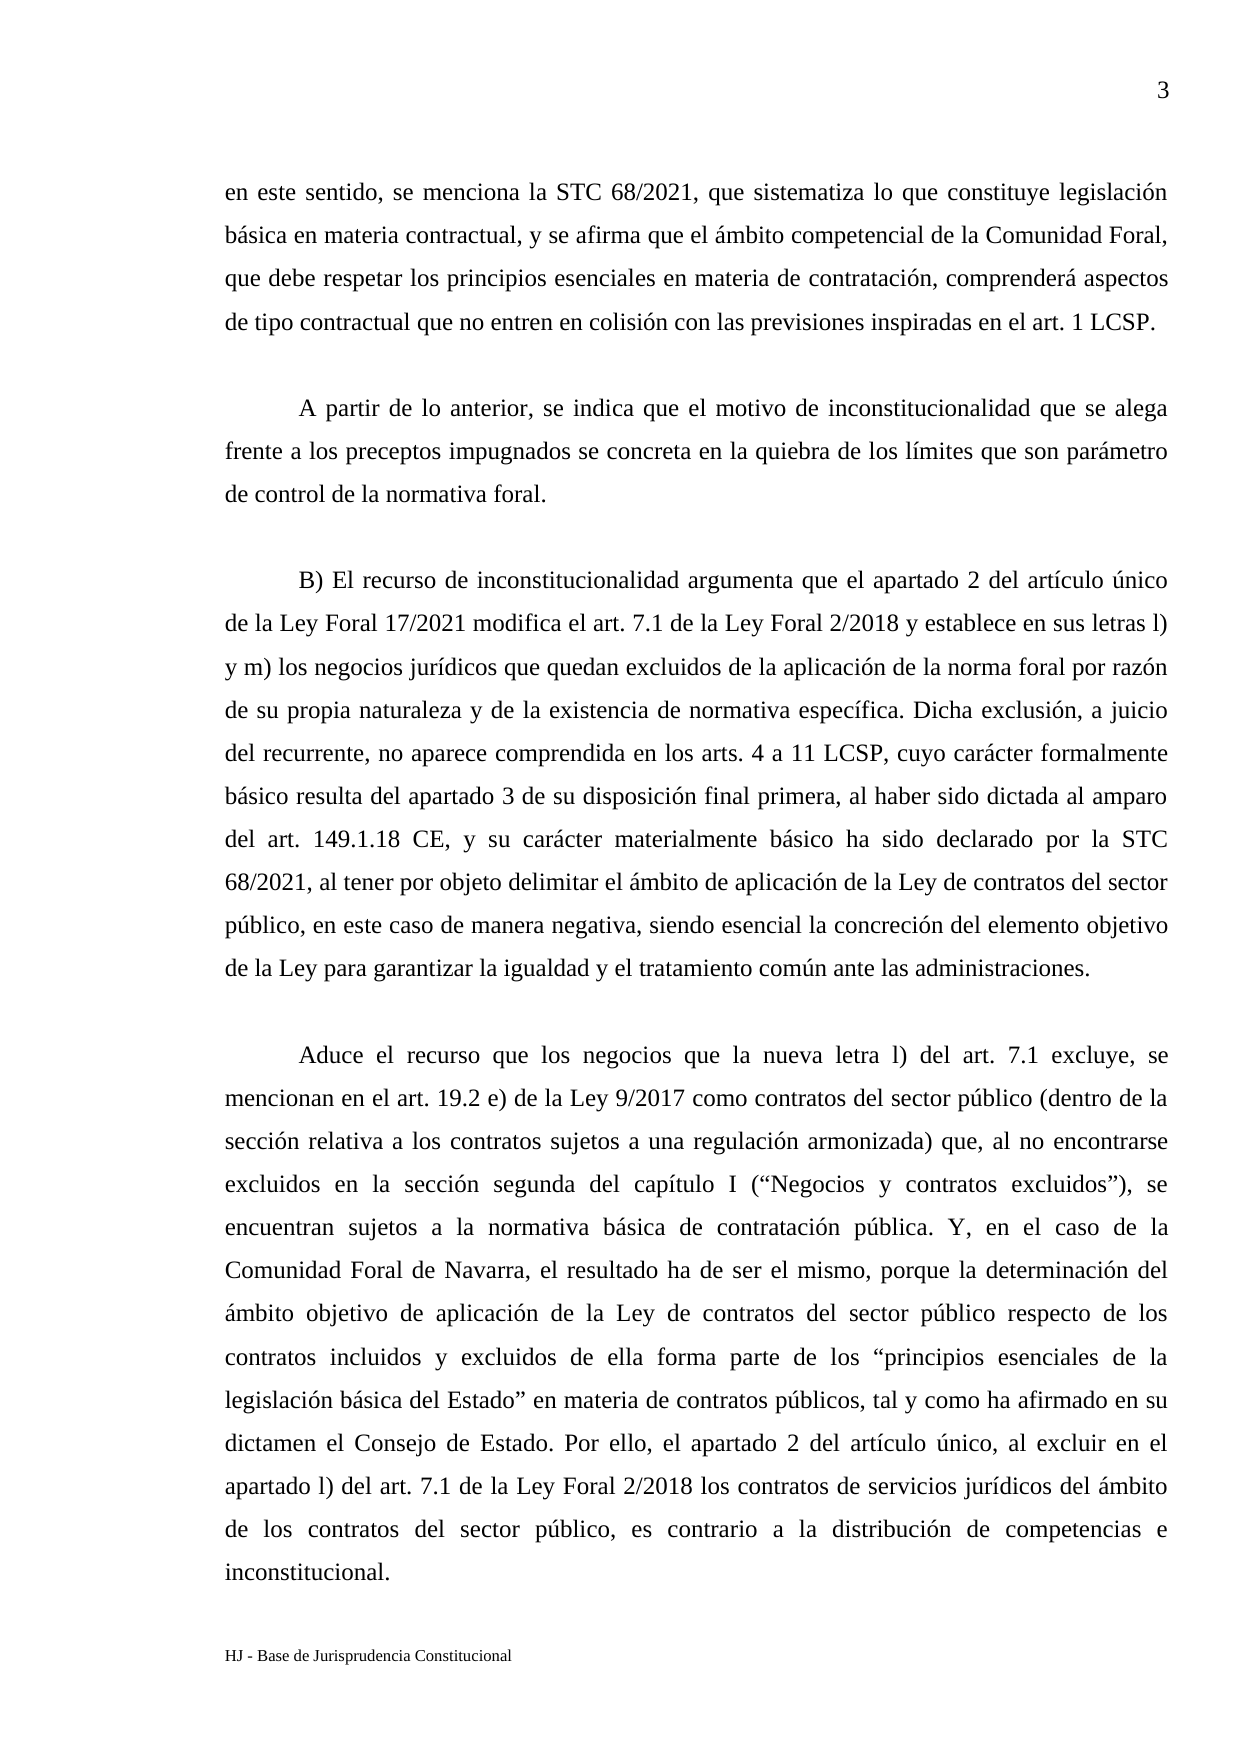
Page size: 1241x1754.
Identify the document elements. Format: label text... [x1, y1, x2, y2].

text A partir de lo anterior, se indica que el motivo de inconstitucionalidad que se alega frente a los preceptos impugnados se concreta en la quiebra de los límites que son parámetro de control de la normativa foral. [224, 393, 1169, 508]
text Aduce el recurso que los negocios que la nueva letra l) del art. 7.1 excluye, se mencionan en el art. 19.2 e) de la Ley 9/2017 como contratos del sector público (dentro de la sección relativa a los contratos sujetos a una regulación armonizada) que, al no encontrarse excluidos en la sección segunda del capítulo I (“Negocios y contratos excluidos”), se encuentran sujetos a la normativa básica de contratación pública. Y, en el caso de la Comunidad Foral de Navarra, el resultado ha de ser el mismo, porque la determinación del ámbito objetivo de aplicación de la Ley de contratos del sector público respecto de los contratos incluidos y excluidos de ella forma parte de los “principios esenciales de la legislación básica del Estado” en materia de contratos públicos, tal y como ha afirmado en su dictamen el Consejo de Estado. Por ello, el apartado 2 del artículo único, al excluir en el apartado l) del art. 7.1 de la Ley Foral 2/2018 los contratos de servicios jurídicos del ámbito de los contratos del sector público, es contrario a la distribución de competencias e inconstitucional. [224, 1040, 1169, 1586]
text B) El recurso de inconstitucionalidad argumenta que el apartado 2 del artículo único de la Ley Foral 17/2021 modifica el art. 7.1 de la Ley Foral 2/2018 y establece en sus letras l) y m) los negocios jurídicos que quedan excluidos de la aplicación de la norma foral por razón de su propia naturaleza y de la existencia de normativa específica. Dicha exclusión, a juicio del recurrente, no aparece comprendida en los arts. 4 a 11 LCSP, cuyo carácter formalmente básico resulta del apartado 3 de su disposición final primera, al haber sido dictada al amparo del art. 149.1.18 CE, y su carácter materialmente básico ha sido declarado por la STC 68/2021, al tener por objeto delimitar el ámbito de aplicación de la Ley de contratos del sector público, en este caso de manera negativa, siendo esencial la concreción del elemento objetivo de la Ley para garantizar la igualdad y el tratamiento común ante las administraciones. [224, 565, 1169, 982]
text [224, 177, 1169, 335]
